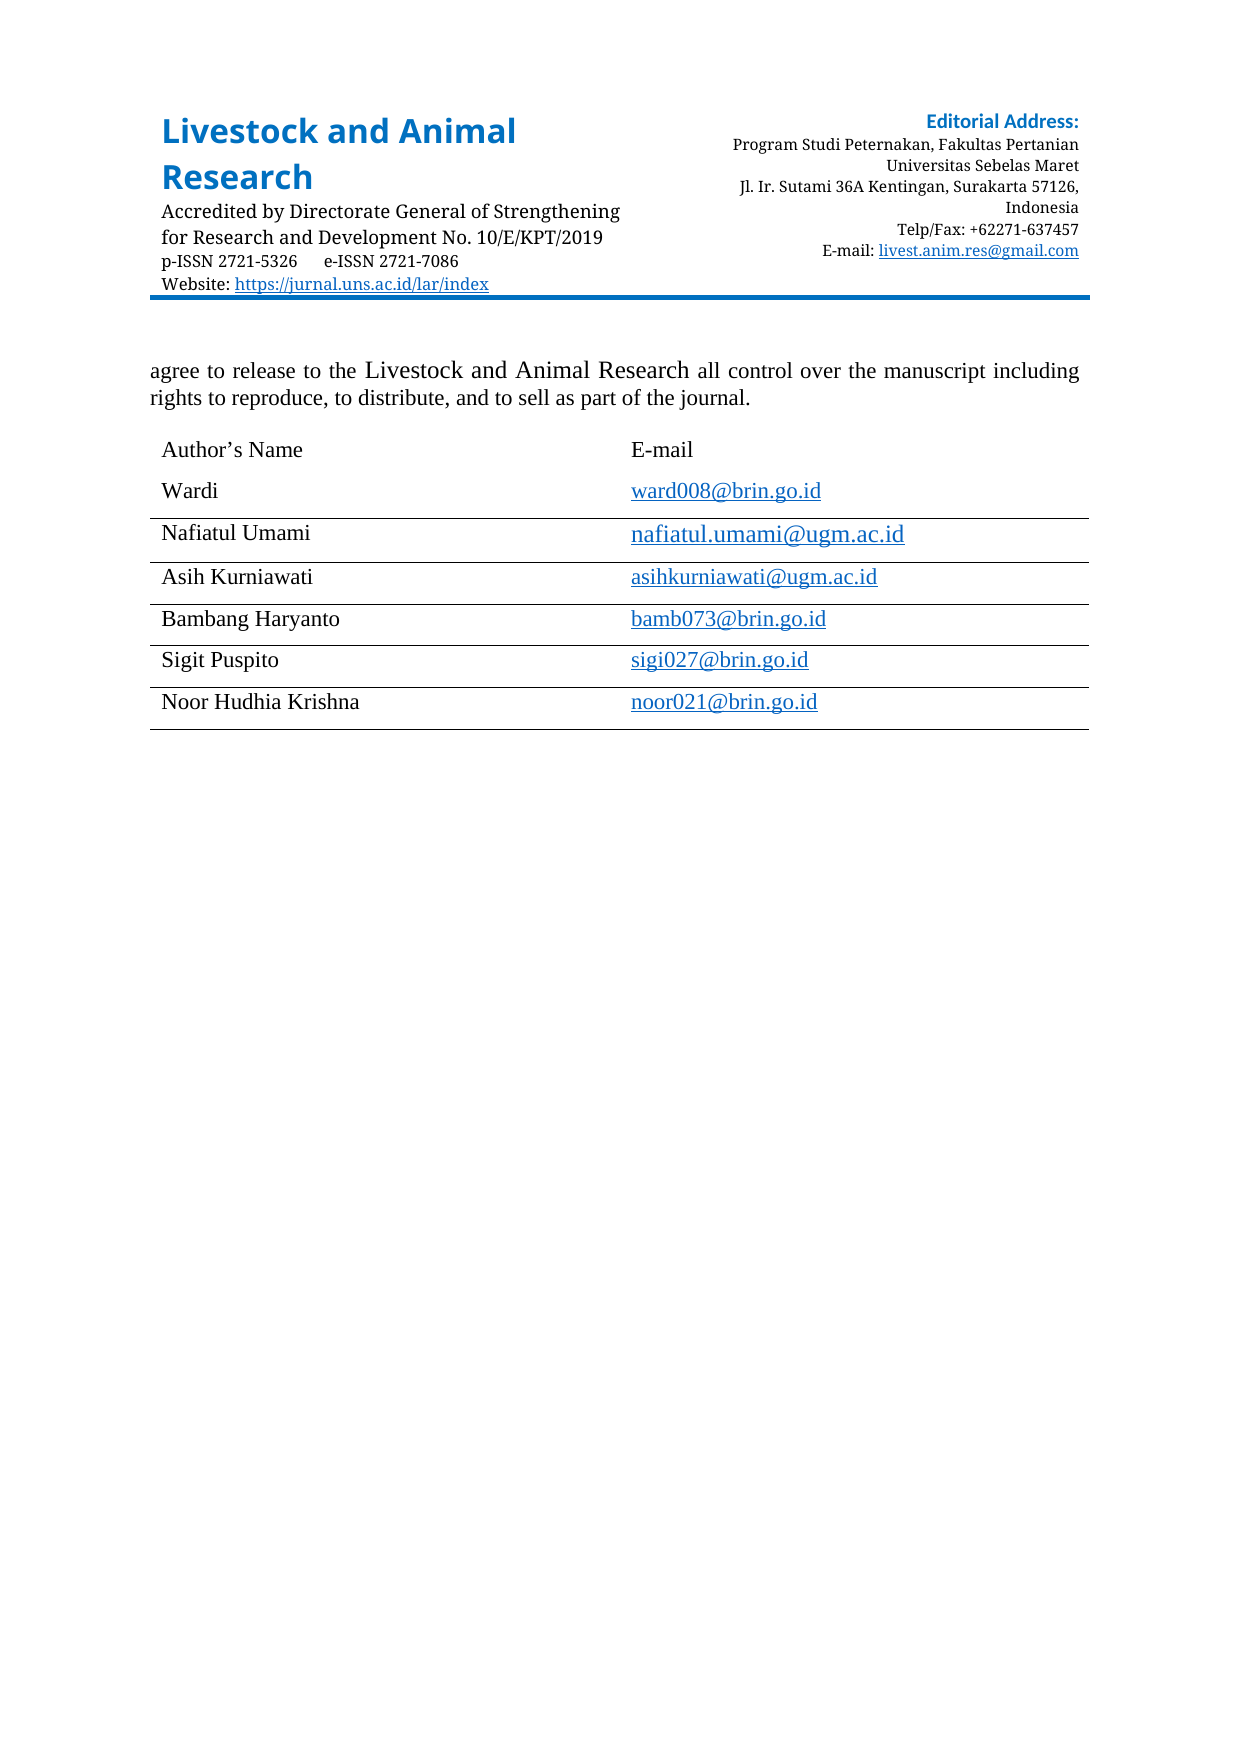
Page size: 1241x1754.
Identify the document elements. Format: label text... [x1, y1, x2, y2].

table_header Author’s Name [150, 437, 619, 477]
text agree to release to the Livestock and Animal Research all control over the manuscript including rights to reproduce, to distribute, and to sell as part of the journal. [150, 355, 1080, 410]
table_cell asihkurniawati@ugm.ac.id [620, 563, 1089, 603]
table_cell Asih Kurniawati [150, 563, 619, 603]
table_cell Wardi [150, 477, 619, 518]
table_cell Bambang Haryanto [150, 605, 619, 645]
table_header E-mail [620, 437, 1089, 477]
table_cell noor021@brin.go.id [620, 688, 1089, 728]
table_cell Noor Hudhia Krishna [150, 688, 619, 728]
table_cell Sigit Puspito [150, 646, 619, 687]
table_cell nafiatul.umami@ugm.ac.id [620, 519, 1089, 562]
table_cell Nafiatul Umami [150, 519, 619, 562]
table_cell bamb073@brin.go.id [620, 605, 1089, 645]
table_cell ward008@brin.go.id [620, 477, 1089, 518]
table_cell sigi027@brin.go.id [620, 646, 1089, 687]
